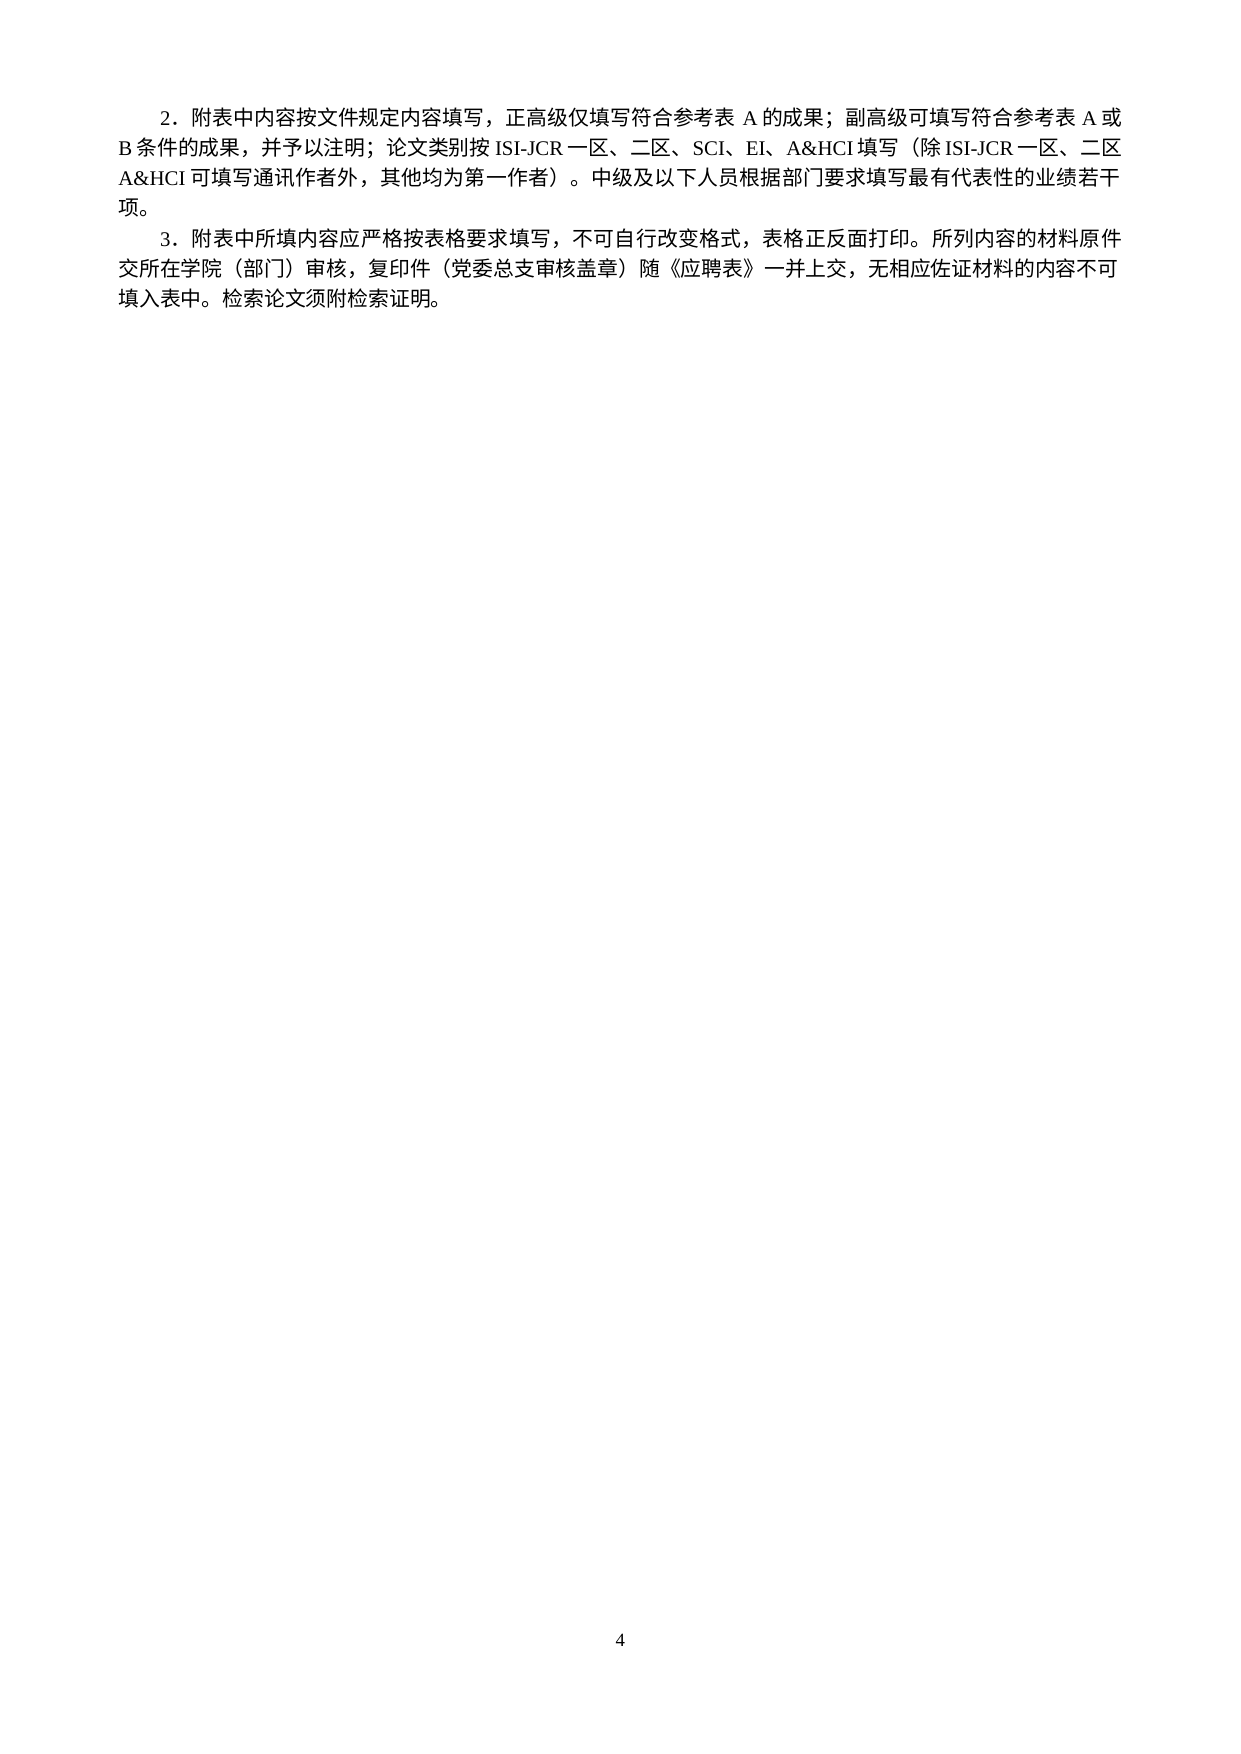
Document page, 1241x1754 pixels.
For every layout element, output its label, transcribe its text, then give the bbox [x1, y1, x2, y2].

text 3．附表中所填内容应严格按表格要求填写，不可自行改变格式，表格正反面打印。所列内容的材料原件交所在学院（部门）审核，复印件（党委总支审核盖章）随《应聘表》一并上交，无相应佐证材料的内容不可填入表中。检索论文须附检索证明。 [118, 222, 1122, 312]
text 2．附表中内容按文件规定内容填写，正高级仅填写符合参考表A的成果；副高级可填写符合参考表A或B条件的成果，并予以注明；论文类别按ISI-JCR一区、二区、SCI、EI、A&HCI填写（除ISI-JCR一区、二区A&HCI可填写通讯作者外，其他均为第一作者）。中级及以下人员根据部门要求填写最有代表性的业绩若干项。 [118, 101, 1122, 222]
